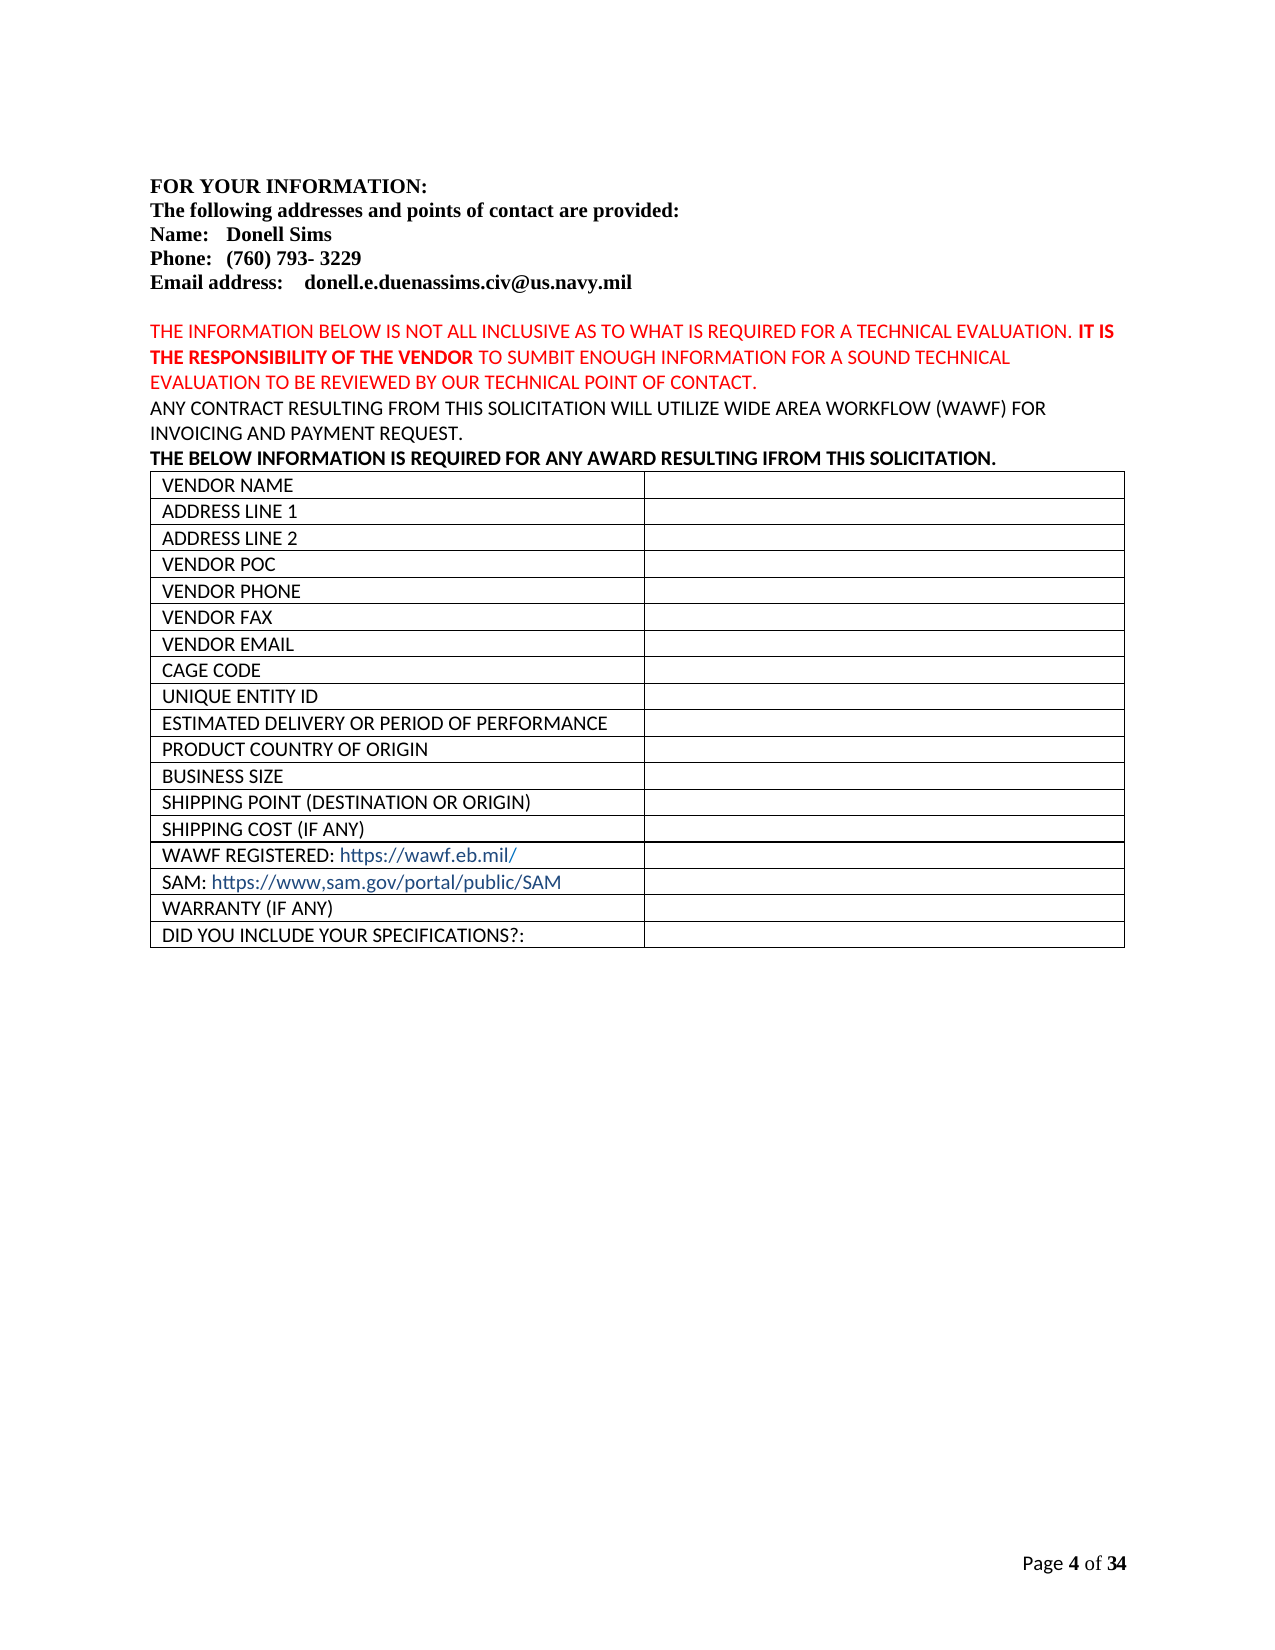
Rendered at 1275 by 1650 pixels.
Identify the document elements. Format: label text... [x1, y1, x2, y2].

text ANY CONTRACT RESULTING FROM THIS SOLICITATION WILL UTILIZE WIDE AREA WORKFLOW (WAWF) FOR INVOICING AND PAYMENT REQUEST. [150, 395, 1125, 446]
table_cell VENDOR FAX [151, 604, 644, 630]
table_header [645, 472, 1124, 497]
table_cell ESTIMATED DELIVERY OR PERIOD OF PERFORMANCE [151, 710, 644, 736]
table_cell SHIPPING COST (IF ANY) [151, 816, 644, 841]
table_cell UNIQUE ENTITY ID [151, 684, 644, 709]
table_cell [645, 869, 1124, 894]
table_cell [645, 710, 1124, 736]
table_cell [645, 578, 1124, 603]
table_cell [645, 551, 1124, 577]
table_cell [645, 763, 1124, 788]
text Name: Donell Sims [150, 222, 1125, 246]
table_cell [645, 657, 1124, 683]
text THE BELOW INFORMATION IS REQUIRED FOR ANY AWARD RESULTING IFROM THIS SOLICITATION. [150, 446, 1125, 471]
table_cell CAGE CODE [151, 657, 644, 683]
table_cell [645, 737, 1124, 762]
table_cell VENDOR POC [151, 551, 644, 577]
text Phone: (760) 793- 3229 [150, 246, 1125, 270]
table_cell WARRANTY (IF ANY) [151, 895, 644, 921]
text FOR YOUR INFORMATION: [150, 174, 1125, 198]
table_cell ADDRESS LINE 2 [151, 525, 644, 550]
table_cell BUSINESS SIZE [151, 763, 644, 788]
table_cell SHIPPING POINT (DESTINATION OR ORIGIN) [151, 790, 644, 815]
table_cell WAWF REGISTERED: https://wawf.eb.mil/ [151, 843, 644, 868]
text The following addresses and points of contact are provided: [150, 198, 1125, 222]
table_cell VENDOR EMAIL [151, 631, 644, 656]
table_cell [645, 604, 1124, 630]
table_cell [645, 631, 1124, 656]
table_cell DID YOU INCLUDE YOUR SPECIFICATIONS?: [151, 922, 644, 947]
table_cell VENDOR PHONE [151, 578, 644, 603]
table_cell [645, 922, 1124, 947]
table_cell SAM: https://www,sam.gov/portal/public/SAM [151, 869, 644, 894]
table_cell [645, 790, 1124, 815]
table_cell ADDRESS LINE 1 [151, 499, 644, 524]
table_cell [645, 684, 1124, 709]
table_cell [645, 525, 1124, 550]
table_cell [645, 816, 1124, 841]
text THE INFORMATION BELOW IS NOT ALL INCLUSIVE AS TO WHAT IS REQUIRED FOR A TECHNICAL EVALUATION. IT IS THE RESPONSIBILITY OF THE VENDOR TO SUMBIT ENOUGH INFORMATION FOR A SOUND TECHNICAL EVALUATION TO BE REVIEWED BY OUR TECHNICAL POINT OF CONTACT. [150, 318, 1125, 395]
text Email address: donell.e.duenassims.civ@us.navy.mil [150, 270, 1125, 294]
table_cell PRODUCT COUNTRY OF ORIGIN [151, 737, 644, 762]
table_cell [645, 895, 1124, 921]
table_header VENDOR NAME [151, 472, 644, 497]
table_cell [645, 499, 1124, 524]
table_cell [645, 843, 1124, 868]
